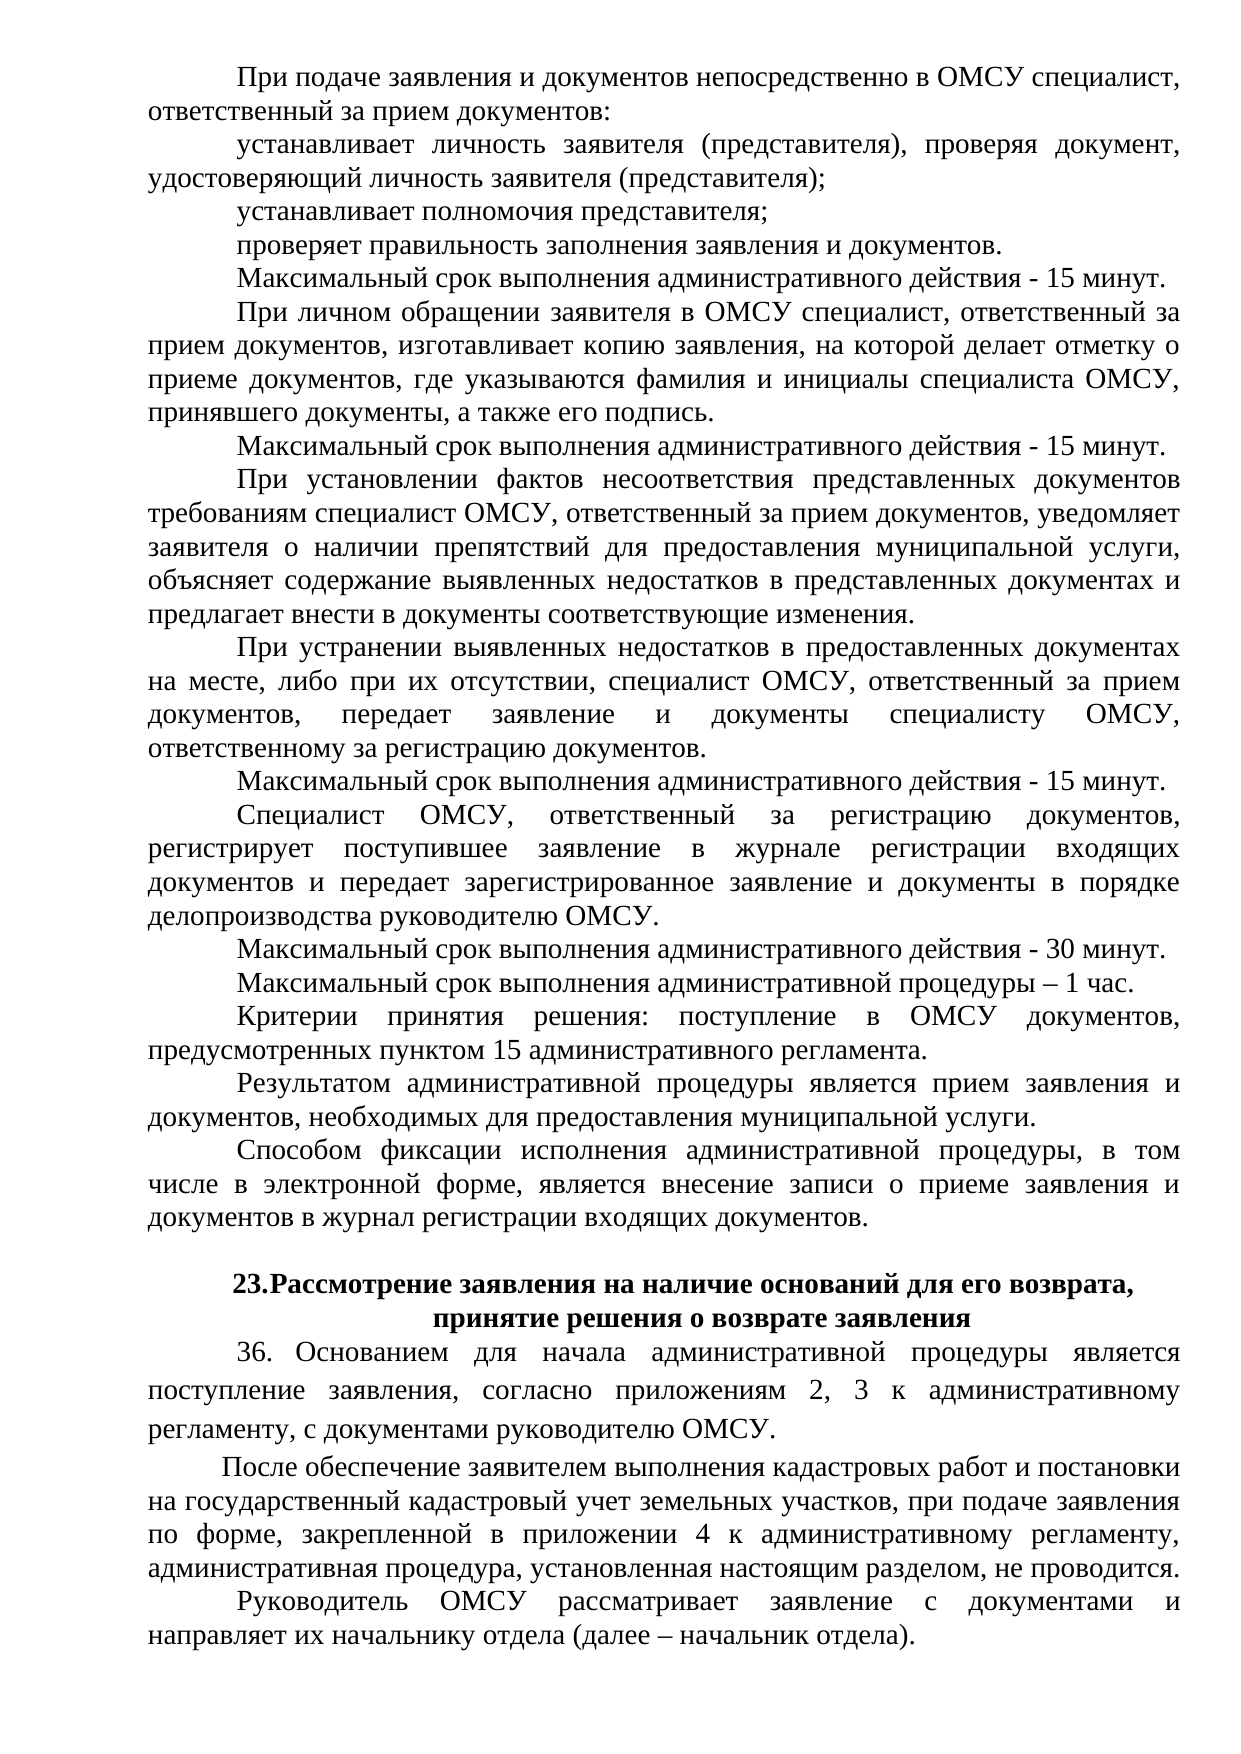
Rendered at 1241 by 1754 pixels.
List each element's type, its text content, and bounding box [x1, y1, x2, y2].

list Рассмотрение заявления на наличие оснований для его возврата, принятие решения о возврате заявления [185, 1267, 1181, 1334]
text Специалист ОМСУ, ответственный за регистрацию документов, регистрирует поступившее заявление в журнале регистрации входящих документов и передает зарегистрированное заявление и документы в порядке делопроизводства руководителю ОМСУ. [148, 797, 1181, 931]
text устанавливает полномочия представителя; [148, 193, 1181, 227]
text При устранении выявленных недостатков в предоставленных документах на месте, либо при их отсутствии, специалист ОМСУ, ответственный за прием документов, передает заявление и документы специалисту ОМСУ, ответственному за регистрацию документов. [148, 629, 1181, 763]
text устанавливает личность заявителя (представителя), проверяя документ, удостоверяющий личность заявителя (представителя); [148, 126, 1181, 193]
list Основанием для начала административной процедуры является поступление заявления, согласно приложениям 2, 3 к административному регламенту, с документами руководителю ОМСУ. [148, 1334, 1181, 1444]
text Результатом административной процедуры является прием заявления и документов, необходимых для предоставления муниципальной услуги. [148, 1065, 1181, 1132]
text После обеспечение заявителем выполнения кадастровых работ и постановки на государственный кадастровый учет земельных участков, при подаче заявления по форме, закрепленной в приложении 4 к административному регламенту, административная процедура, установленная настоящим разделом, не проводится. [148, 1449, 1181, 1583]
text При установлении фактов несоответствия представленных документов требованиям специалист ОМСУ, ответственный за прием документов, уведомляет заявителя о наличии препятствий для предоставления муниципальной услуги, объясняет содержание выявленных недостатков в представленных документах и предлагает внести в документы соответствующие изменения. [148, 462, 1181, 629]
text Способом фиксации исполнения административной процедуры, в том числе в электронной форме, является внесение записи о приеме заявления и документов в журнал регистрации входящих документов. [148, 1132, 1181, 1233]
text Руководитель ОМСУ рассматривает заявление с документами и направляет их начальнику отдела (далее – начальник отдела). [148, 1583, 1181, 1651]
text Максимальный срок выполнения административного действия - 15 минут. [148, 428, 1181, 462]
text проверяет правильность заполнения заявления и документов. [148, 227, 1181, 260]
text Максимальный срок выполнения административного действия - 15 минут. [148, 763, 1181, 797]
text Максимальный срок выполнения административного действия - 30 минут. [148, 931, 1181, 965]
text При подаче заявления и документов непосредственно в ОМСУ специалист, ответственный за прием документов: [148, 59, 1181, 126]
text Критерии принятия решения: поступление в ОМСУ документов, предусмотренных пунктом 15 административного регламента. [148, 998, 1181, 1065]
text Максимальный срок выполнения административного действия - 15 минут. [148, 260, 1181, 294]
text Максимальный срок выполнения административной процедуры – 1 час. [148, 965, 1181, 998]
text При личном обращении заявителя в ОМСУ специалист, ответственный за прием документов, изготавливает копию заявления, на которой делает отметку о приеме документов, где указываются фамилия и инициалы специалиста ОМСУ, принявшего документы, а также его подпись. [148, 294, 1181, 428]
